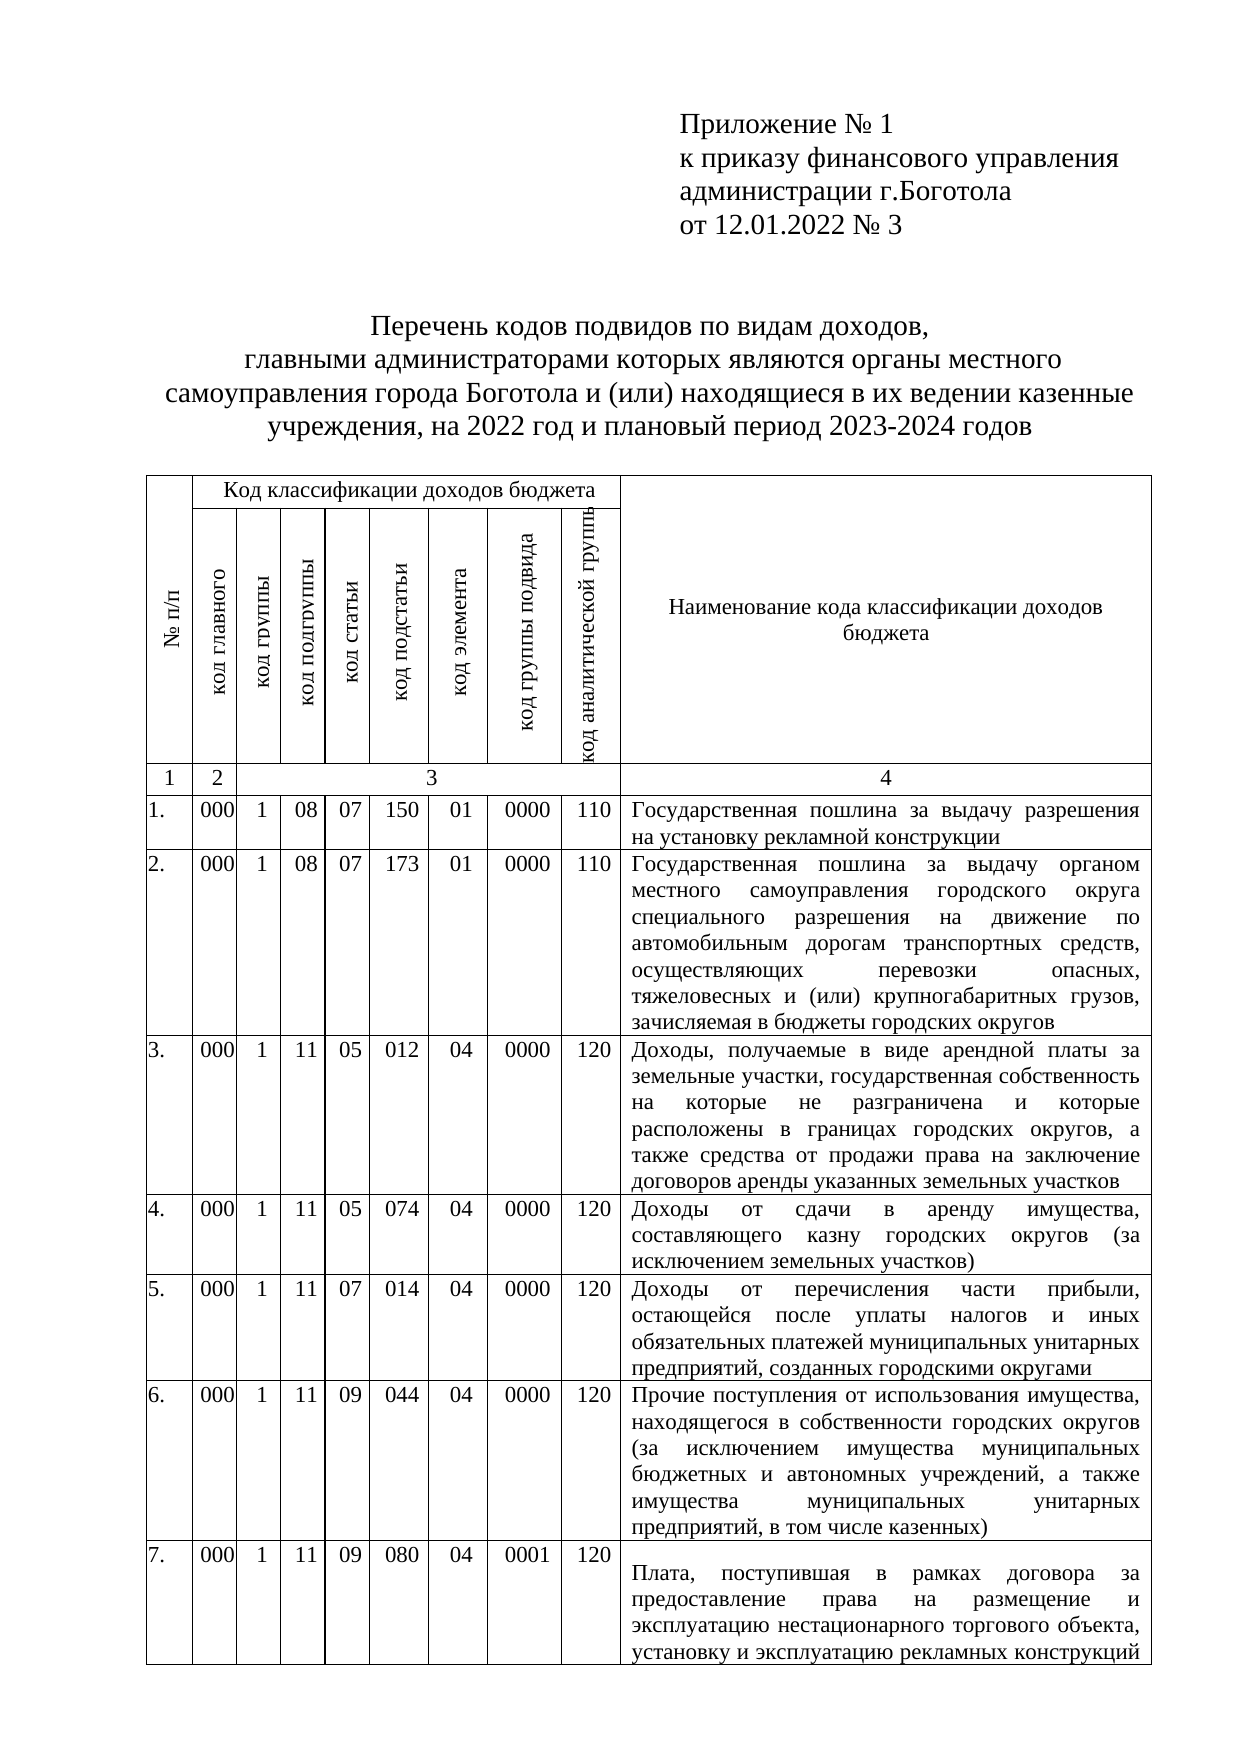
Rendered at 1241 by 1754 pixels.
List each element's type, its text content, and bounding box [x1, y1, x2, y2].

table_cell 11 [281, 1381, 324, 1539]
table_cell 11 [281, 1541, 324, 1664]
table_cell 0000 [488, 1381, 561, 1539]
table_cell 120 [562, 1381, 620, 1539]
table_header Код классификации доходов бюджета [193, 476, 620, 508]
table_cell 0000 [488, 850, 561, 1035]
table_cell 04 [429, 1275, 487, 1380]
table_cell Прочие поступления от использования имущества, находящегося в собственности городских округов (за исключением имущества муниципальных бюджетных и автономных учреждений, а также имущества муниципальных унитарных предприятий, в том числе казенных) [621, 1381, 1151, 1539]
table_cell код аналитической группы подвида [562, 509, 620, 763]
table_cell 000 [193, 1275, 236, 1380]
table_header № п/п [147, 476, 192, 763]
table_cell код главного администратора [193, 509, 236, 763]
table_header Наименование кода классификации доходов бюджета [621, 476, 1151, 763]
table_cell 07 [326, 850, 369, 1035]
table_cell [147, 1541, 192, 1664]
table_cell [147, 1036, 192, 1194]
text от 12.01.2022 № 3 [148, 207, 1152, 241]
table_cell Государственная пошлина за выдачу органом местного самоуправления городского округа специального разрешения на движение по автомобильным дорогам транспортных средств, осуществляющих перевозки опасных, тяжеловесных и (или) крупногабаритных грузов, зачисляемая в бюджеты городских округов [621, 850, 1151, 1035]
table_cell код группы подвида [488, 509, 561, 763]
table_cell 11 [281, 1036, 324, 1194]
table_cell 1 [237, 1381, 280, 1539]
table_cell 04 [429, 1381, 487, 1539]
table_cell 11 [281, 1195, 324, 1274]
table_cell 080 [370, 1541, 428, 1664]
table_cell 05 [326, 1036, 369, 1194]
table_cell 08 [281, 796, 324, 849]
table_cell 1 [237, 1541, 280, 1664]
table_cell 000 [193, 796, 236, 849]
table_cell 000 [193, 1381, 236, 1539]
table_cell 1 [237, 1195, 280, 1274]
table_cell 07 [326, 1275, 369, 1380]
table_cell 08 [281, 850, 324, 1035]
table_cell 012 [370, 1036, 428, 1194]
table_cell 04 [429, 1541, 487, 1664]
table_cell 1 [237, 850, 280, 1035]
table_cell Государственная пошлина за выдачу разрешения на установку рекламной конструкции [621, 796, 1151, 849]
table_cell 110 [562, 850, 620, 1035]
table_cell [147, 796, 192, 849]
table_cell [147, 1381, 192, 1539]
table_cell 1 [147, 764, 192, 795]
text Приложение № 1 [148, 106, 1152, 140]
table_cell 044 [370, 1381, 428, 1539]
text администрации г.Боготола [148, 173, 1152, 207]
table_cell 05 [326, 1195, 369, 1274]
table_cell 0001 [488, 1541, 561, 1664]
table_cell 07 [326, 796, 369, 849]
table_cell 000 [193, 850, 236, 1035]
table_cell 000 [193, 1195, 236, 1274]
table_cell 0000 [488, 1195, 561, 1274]
table_cell Доходы от сдачи в аренду имущества, составляющего казну городских округов (за исключением земельных участков) [621, 1195, 1151, 1274]
table_cell 3 [237, 764, 620, 795]
table_cell 09 [326, 1381, 369, 1539]
text к приказу финансового управления [148, 140, 1152, 173]
table_cell код подстатьи [370, 509, 428, 763]
table_cell 173 [370, 850, 428, 1035]
table_cell 1 [237, 1036, 280, 1194]
table_cell код группы [237, 509, 280, 763]
table_cell 01 [429, 796, 487, 849]
text Перечень кодов подвидов по видам доходов, главными администраторами которых являются органы местного самоуправления города Боготола и (или) находящиеся в их ведении казенные учреждения, на 2022 год и плановый период 2023-2024 годов [148, 308, 1152, 442]
table_cell 150 [370, 796, 428, 849]
table_cell 01 [429, 850, 487, 1035]
table_cell 04 [429, 1036, 487, 1194]
table_cell 120 [562, 1195, 620, 1274]
table_cell [147, 1195, 192, 1274]
table_cell 074 [370, 1195, 428, 1274]
table_cell 4 [621, 764, 1151, 795]
table_cell 09 [326, 1541, 369, 1664]
table_cell код подгруппы [281, 509, 324, 763]
table_cell 120 [562, 1275, 620, 1380]
table_cell 11 [281, 1275, 324, 1380]
table_cell 0000 [488, 796, 561, 849]
table_cell код статьи [326, 509, 369, 763]
table_cell 110 [562, 796, 620, 849]
table_cell 120 [562, 1036, 620, 1194]
table_cell 1 [237, 796, 280, 849]
table_cell Доходы от перечисления части прибыли, остающейся после уплаты налогов и иных обязательных платежей муниципальных унитарных предприятий, созданных городскими округами [621, 1275, 1151, 1380]
table_cell 000 [193, 1036, 236, 1194]
table_cell 0000 [488, 1275, 561, 1380]
table_cell 0000 [488, 1036, 561, 1194]
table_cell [621, 1541, 1151, 1664]
table_cell 014 [370, 1275, 428, 1380]
table_cell 2 [193, 764, 236, 795]
table_cell 000 [193, 1541, 236, 1664]
table_cell [147, 850, 192, 1035]
table_cell 120 [562, 1541, 620, 1664]
table_cell 04 [429, 1195, 487, 1274]
table_cell 1 [237, 1275, 280, 1380]
table_cell код элемента [429, 509, 487, 763]
table_cell [147, 1275, 192, 1380]
table_cell Доходы, получаемые в виде арендной платы за земельные участки, государственная собственность на которые не разграничена и которые расположены в границах городских округов, а также средства от продажи права на заключение договоров аренды указанных земельных участков [621, 1036, 1151, 1194]
